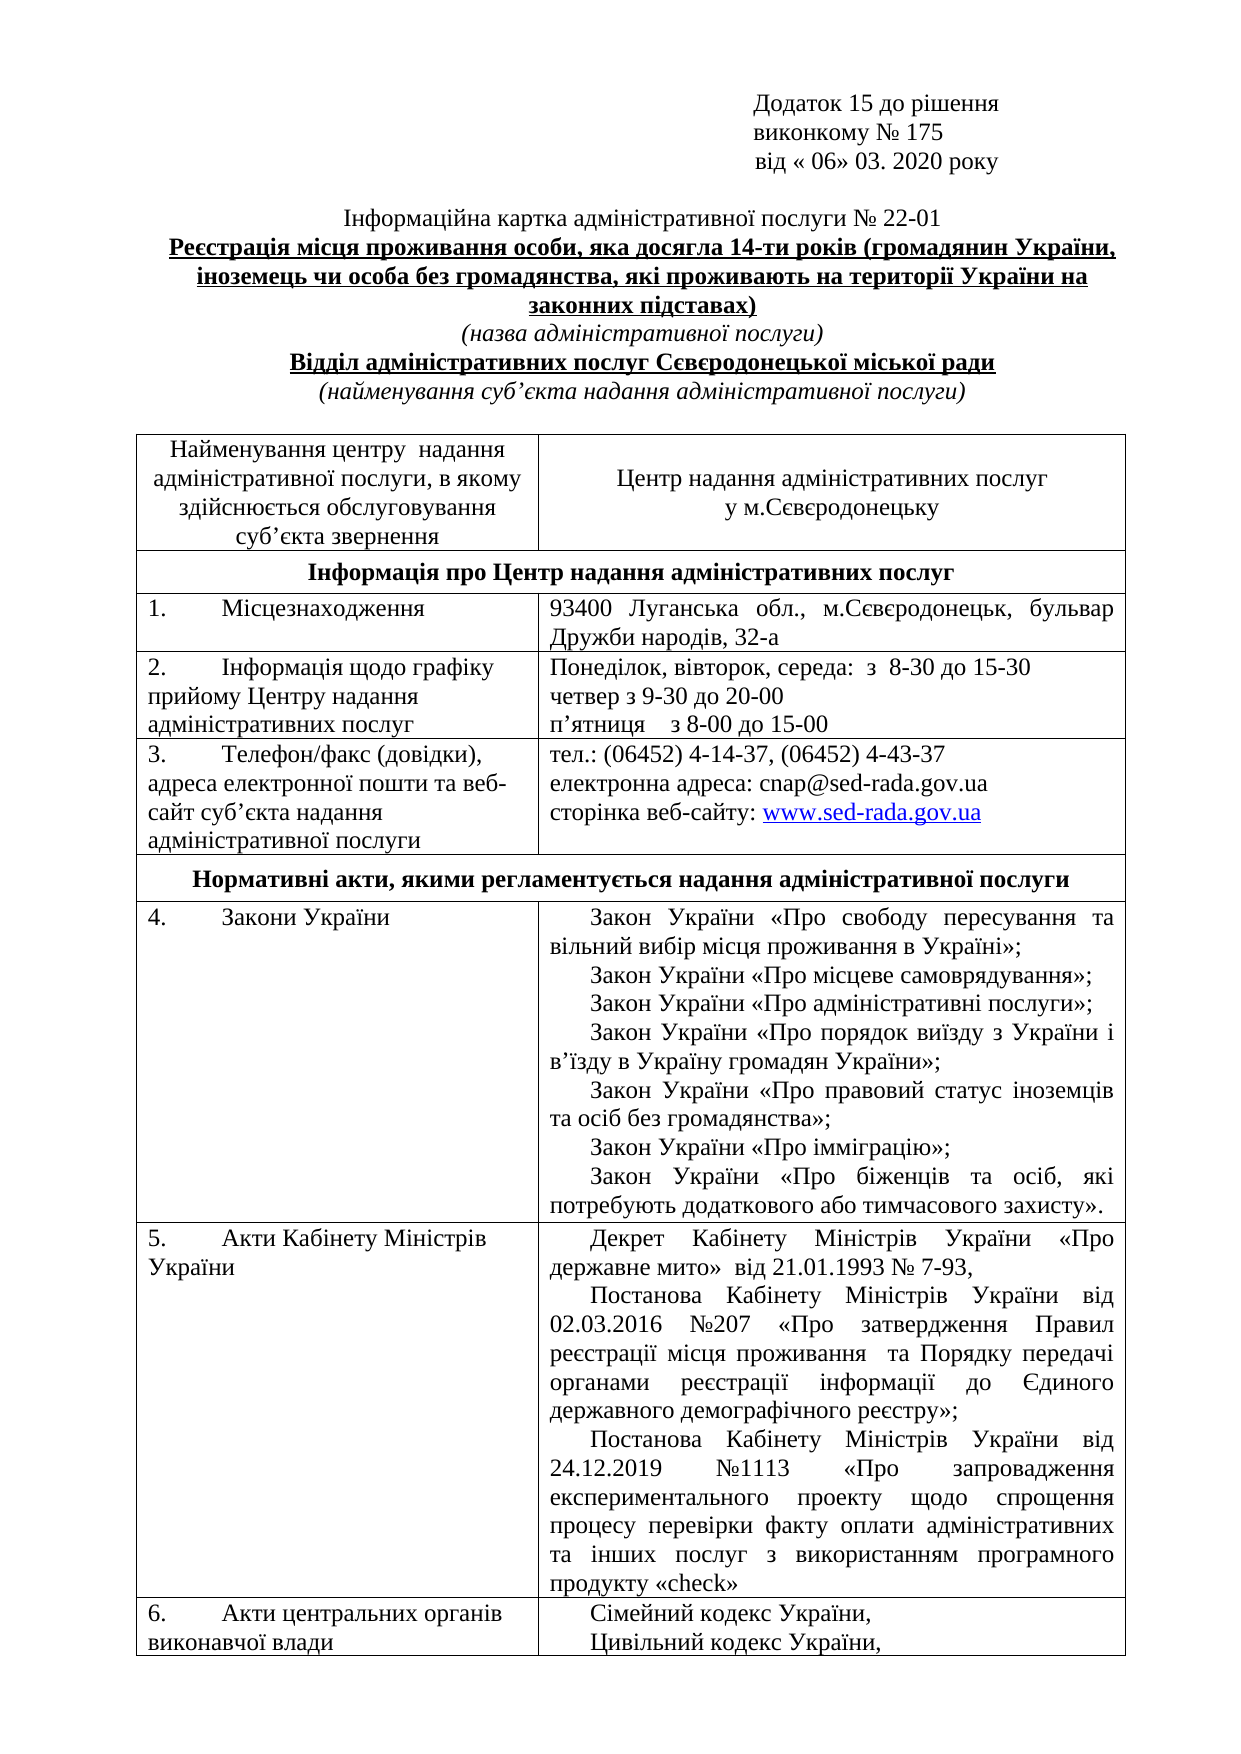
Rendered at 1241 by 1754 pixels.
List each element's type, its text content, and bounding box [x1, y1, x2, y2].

text (найменування суб’єкта надання адміністративної послуги) [148, 376, 1137, 405]
table_cell Інформація про Центр надання адміністративних послуг [137, 551, 1125, 592]
table_cell 93400 Луганська обл., м.Сєвєродонецьк, бульвар Дружби народів, 32-а [539, 594, 1125, 651]
table_cell Понеділок, вівторок, середа: з 8-30 до 15-30 четвер з 9-30 до 20-00 п’ятниця з 8-00 до 15-00 [539, 652, 1125, 738]
table_cell 2. Інформація щодо графіку прийому Центру надання адміністративних послуг [137, 652, 538, 738]
text Відділ адміністративних послуг Сєвєродонецької міської ради [148, 347, 1137, 376]
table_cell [137, 1598, 538, 1655]
text Інформаційна картка адміністративної послуги № 22-01 [148, 203, 1137, 232]
text Реєстрація місця проживання особи, яка досягла 14-ти років (громадянин України, іноземець чи особа без громадянства, які проживають на території України на законних підставах) [148, 232, 1137, 318]
table_cell 3. Телефон/факс (довідки), адреса електронної пошти та веб-сайт суб’єкта надання адміністративної послуги [137, 739, 538, 854]
table_cell Декрет Кабінету Міністрів України «Про державне мито» від 21.01.1993 № 7-93, Постанова Кабінету Міністрів України від 02.03.2016 №207 «Про затвердження Правил реєстрації місця проживання та Порядку передачі органами реєстрації інформації до Єдиного державного демографічного реєстру»; Постанова Кабінету Міністрів України від 24.12.2019 №1113 «Про запровадження експериментального проекту щодо спрощення процесу перевірки факту оплати адміністративних та інших послуг з використанням програмного продукту «check» [539, 1223, 1125, 1597]
table_header Найменування центру надання адміністративної послуги, в якому здійснюється обслуговування суб’єкта звернення [137, 435, 538, 549]
table_cell 1. Місцезнаходження [137, 594, 538, 651]
table_cell Закон України «Про свободу пересування та вільний вибір місця проживання в Україні»; Закон України «Про місцеве самоврядування»; Закон України «Про адміністративні послуги»; Закон України «Про порядок виїзду з України і в’їзду в Україну громадян України»; Закон України «Про правовий статус іноземців та осіб без громадянства»; Закон України «Про імміграцію»; Закон України «Про біженців та осіб, які потребують додаткового або тимчасового захисту». [539, 902, 1125, 1222]
table_cell 5. Акти Кабінету Міністрів України [137, 1223, 538, 1597]
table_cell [539, 1598, 1125, 1655]
table_cell тел.: (06452) 4-14-37, (06452) 4-43-37 електронна адреса: cnap@sed-rada.gov.ua сторінка веб-сайту: www.sed-rada.gov.ua [539, 739, 1125, 854]
table_cell Нормативні акти, якими регламентується надання адміністративної послуги [137, 855, 1125, 901]
text Додаток 15 до рішення [753, 88, 1137, 117]
text (назва адміністративної послуги) [148, 318, 1137, 347]
text виконкому № 175 [753, 117, 1137, 146]
table_cell 4. Закони України [137, 902, 538, 1222]
text від « 06» 03. 2020 року [148, 146, 1137, 175]
table_header Центр надання адміністративних послуг у м.Сєвєродонецьку [539, 435, 1125, 549]
